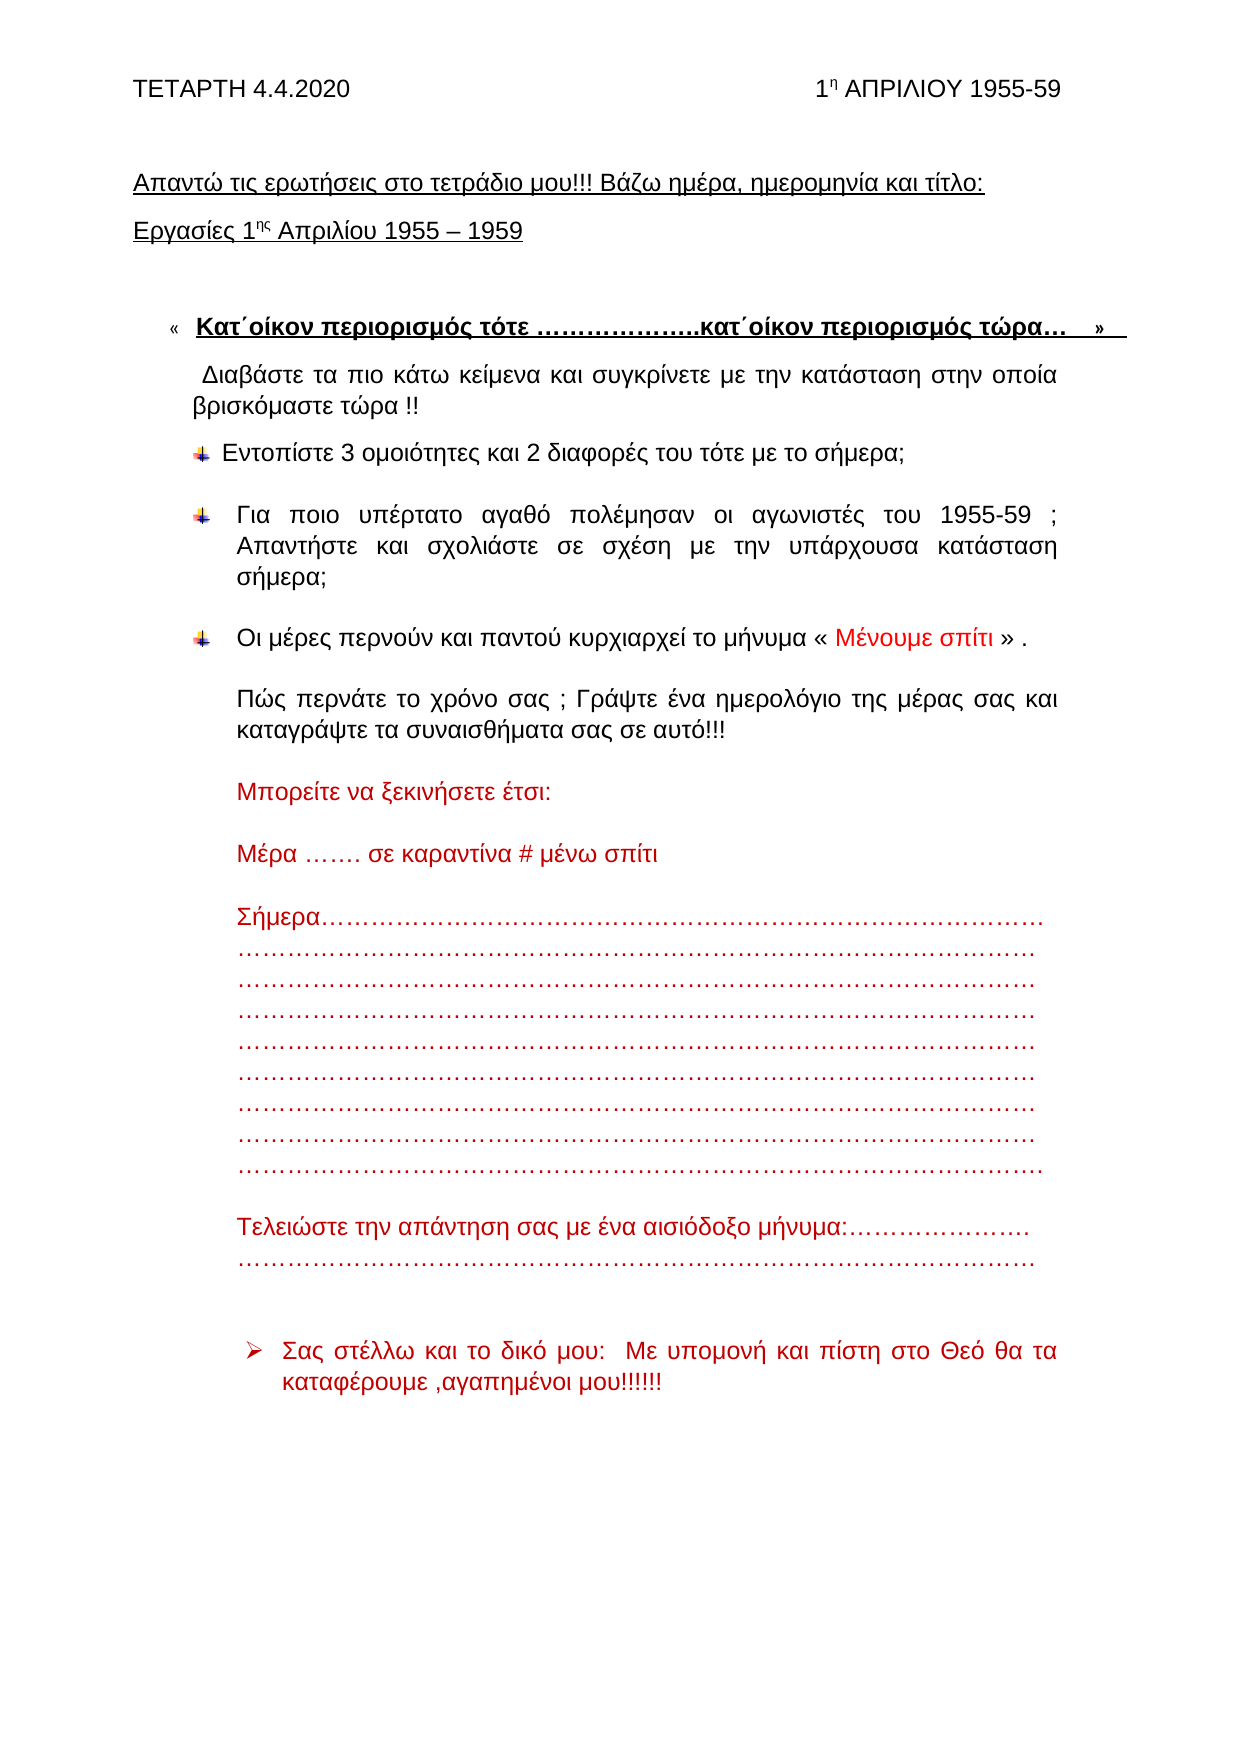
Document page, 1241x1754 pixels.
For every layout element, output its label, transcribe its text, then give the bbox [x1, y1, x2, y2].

text Απαντώ τις ερωτήσεις στο τετράδιο μου!!! Βάζω ημέρα, ημερομηνία και τίτλο: [133, 168, 1221, 197]
list …………………………………………………………………………………… [236, 1243, 1059, 1272]
list Σας στέλλω και το δικό μου: Με υπομονή και πίστη στο Θεό θα τα καταφέρουμε ,αγαπημένοι μου!!!!!! [244, 1336, 1059, 1396]
list Οι μέρες περνούν και παντού κυρχιαρχεί το μήνυμα « Μένουμε σπίτι » . [192, 623, 1059, 652]
list Σήμερα………………………………………………………………………………………………………………………………………………………………………………………………………………………………………………………………………………………………………………………………………………………………………………………………………………………………………………………………………………………………………………………………………………………………………………………………………………………………………………………………………………………………………………………………………………………………………………………. [236, 902, 1059, 1179]
text Εργασίες 1ης Απριλίου 1955 – 1959 [133, 216, 1221, 245]
text ΤΕΤΑΡΤΗ 4.4.2020 1η ΑΠΡΙΛΙΟΥ 1955-59 [44, 74, 1221, 103]
list Για ποιο υπέρτατο αγαθό πολέμησαν οι αγωνιστές του 1955-59 ; Απαντήστε και σχολιάστε σε σχέση με την υπάρχουσα κατάσταση σήμερα; [192, 500, 1059, 591]
picture [193, 629, 210, 647]
list Μέρα ……. σε καραντίνα # μένω σπίτι [236, 839, 1059, 868]
text Διαβάστε τα πιο κάτω κείμενα και συγκρίνετε με την κατάσταση στην οποία βρισκόμαστε τώρα !! [162, 360, 1059, 419]
text « Κατ΄οίκον περιορισμός τότε ………………..κατ΄οίκον περιορισμός τώρα… » [44, 312, 1221, 341]
list Πώς περνάτε το χρόνο σας ; Γράψτε ένα ημερολόγιο της μέρας σας και καταγράψτε τα συναισθήματα σας σε αυτό!!! [236, 684, 1059, 744]
list Μπορείτε να ξεκινήσετε έτσι: [236, 777, 1059, 806]
picture [193, 506, 210, 524]
list Τελειώστε την απάντηση σας με ένα αισιόδοξο μήνυμα:…………………. [236, 1212, 1059, 1241]
picture [193, 445, 210, 462]
list Εντοπίστε 3 ομοιότητες και 2 διαφορές του τότε με το σήμερα; [192, 438, 1059, 467]
